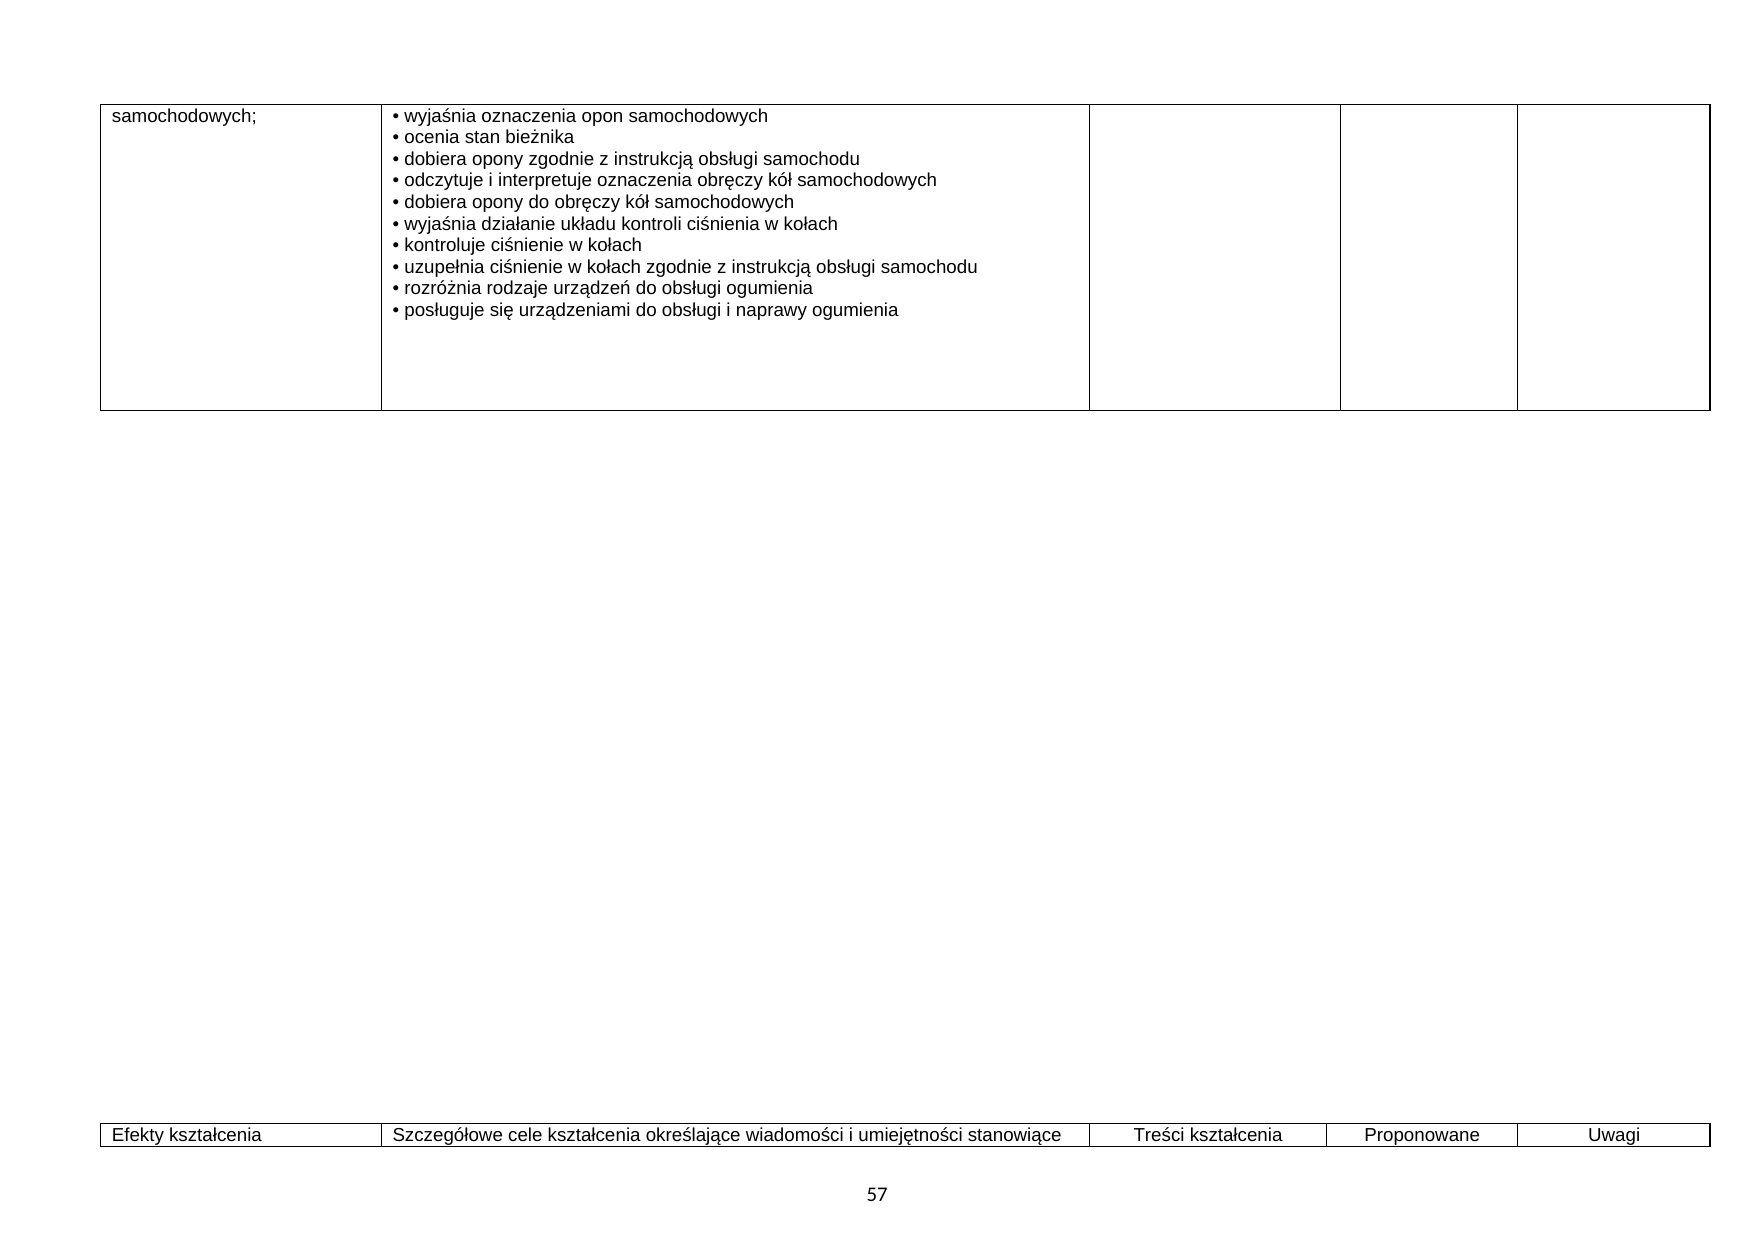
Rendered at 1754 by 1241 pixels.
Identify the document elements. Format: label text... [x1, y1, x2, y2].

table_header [1327, 1124, 1517, 1146]
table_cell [382, 105, 1089, 410]
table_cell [1341, 105, 1517, 410]
table_header Uwagi [1518, 1124, 1709, 1146]
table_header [101, 1124, 381, 1146]
table_header Treści kształcenia [1090, 1124, 1326, 1146]
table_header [382, 1124, 1089, 1146]
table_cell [1090, 105, 1340, 410]
